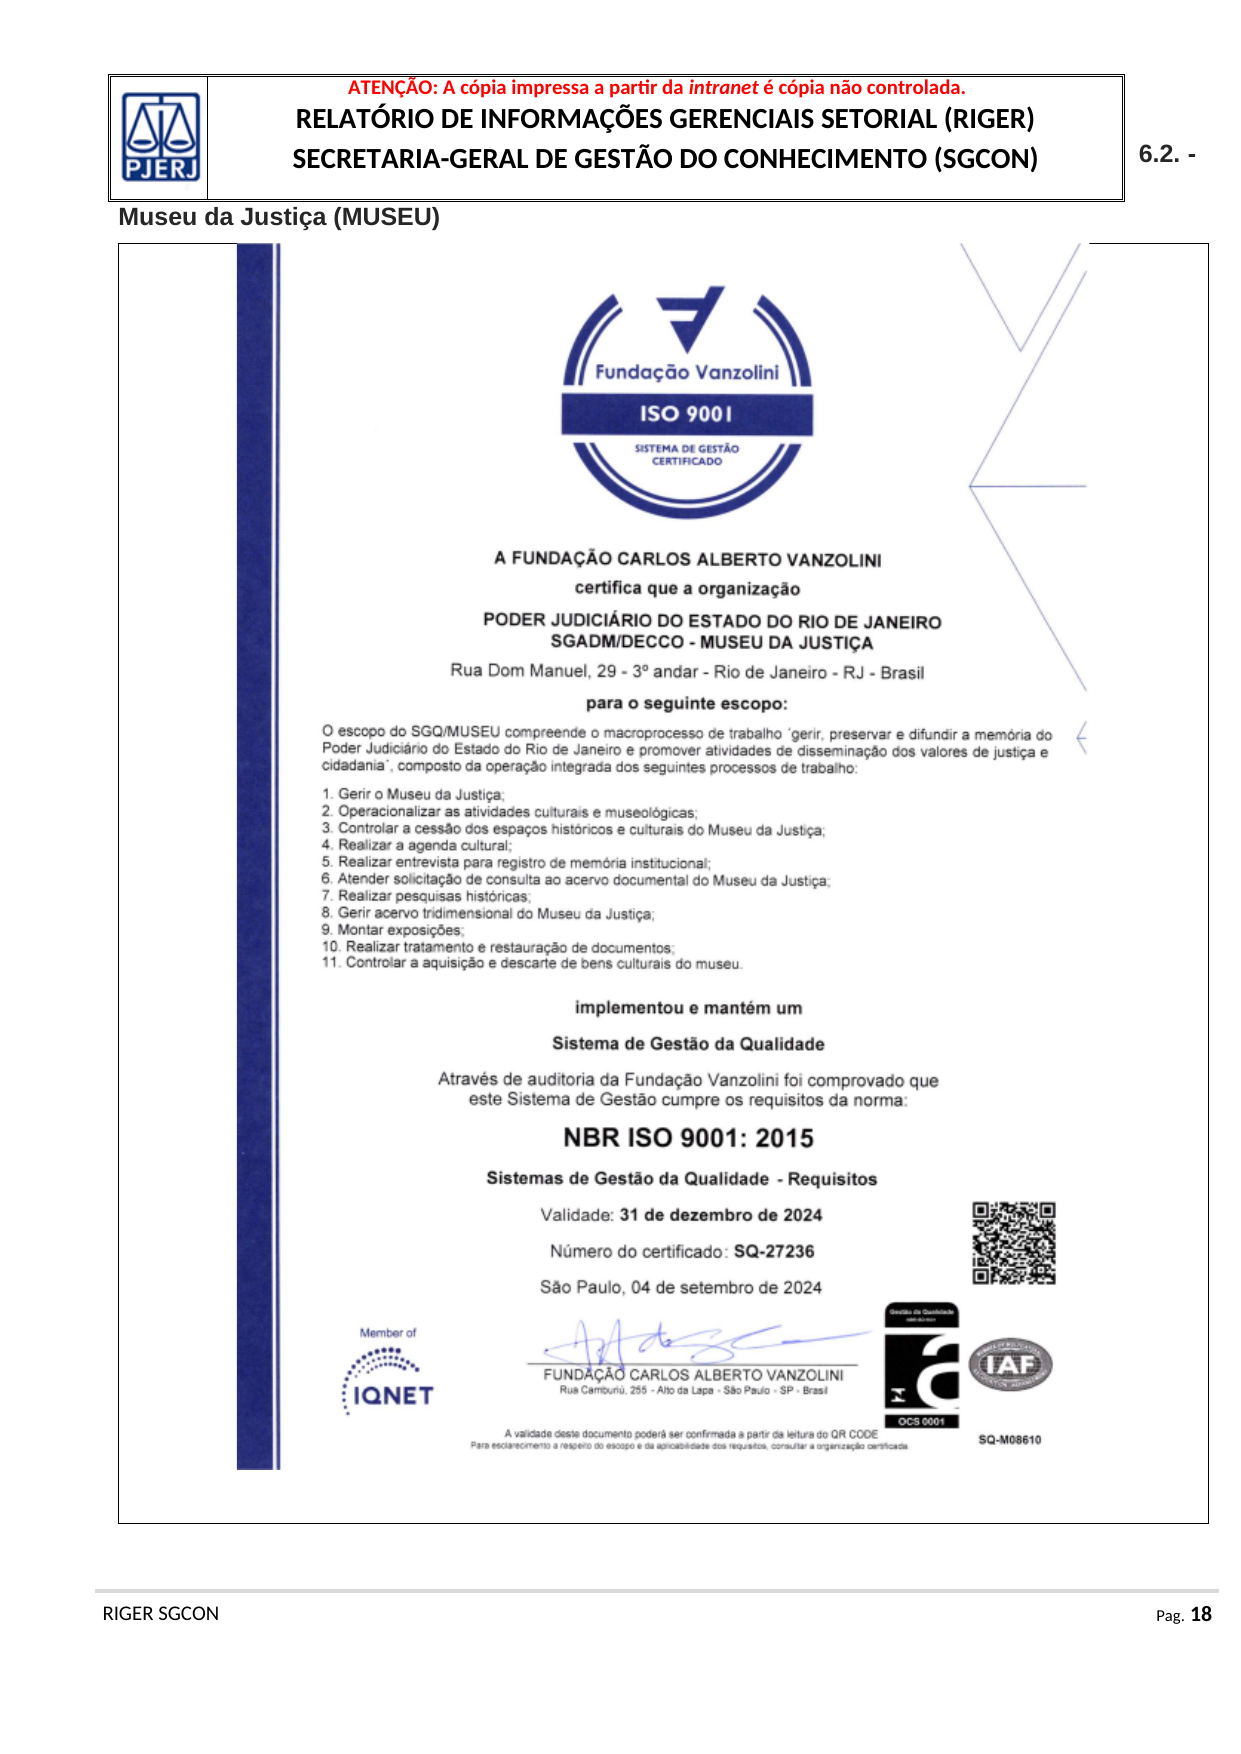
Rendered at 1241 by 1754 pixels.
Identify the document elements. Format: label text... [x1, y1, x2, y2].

subtitle 6.2. - Museu da Justiça (MUSEU) [118, 138, 1196, 230]
picture [116, 85, 207, 191]
picture [236, 243, 1090, 1470]
table_header [119, 244, 1208, 1523]
